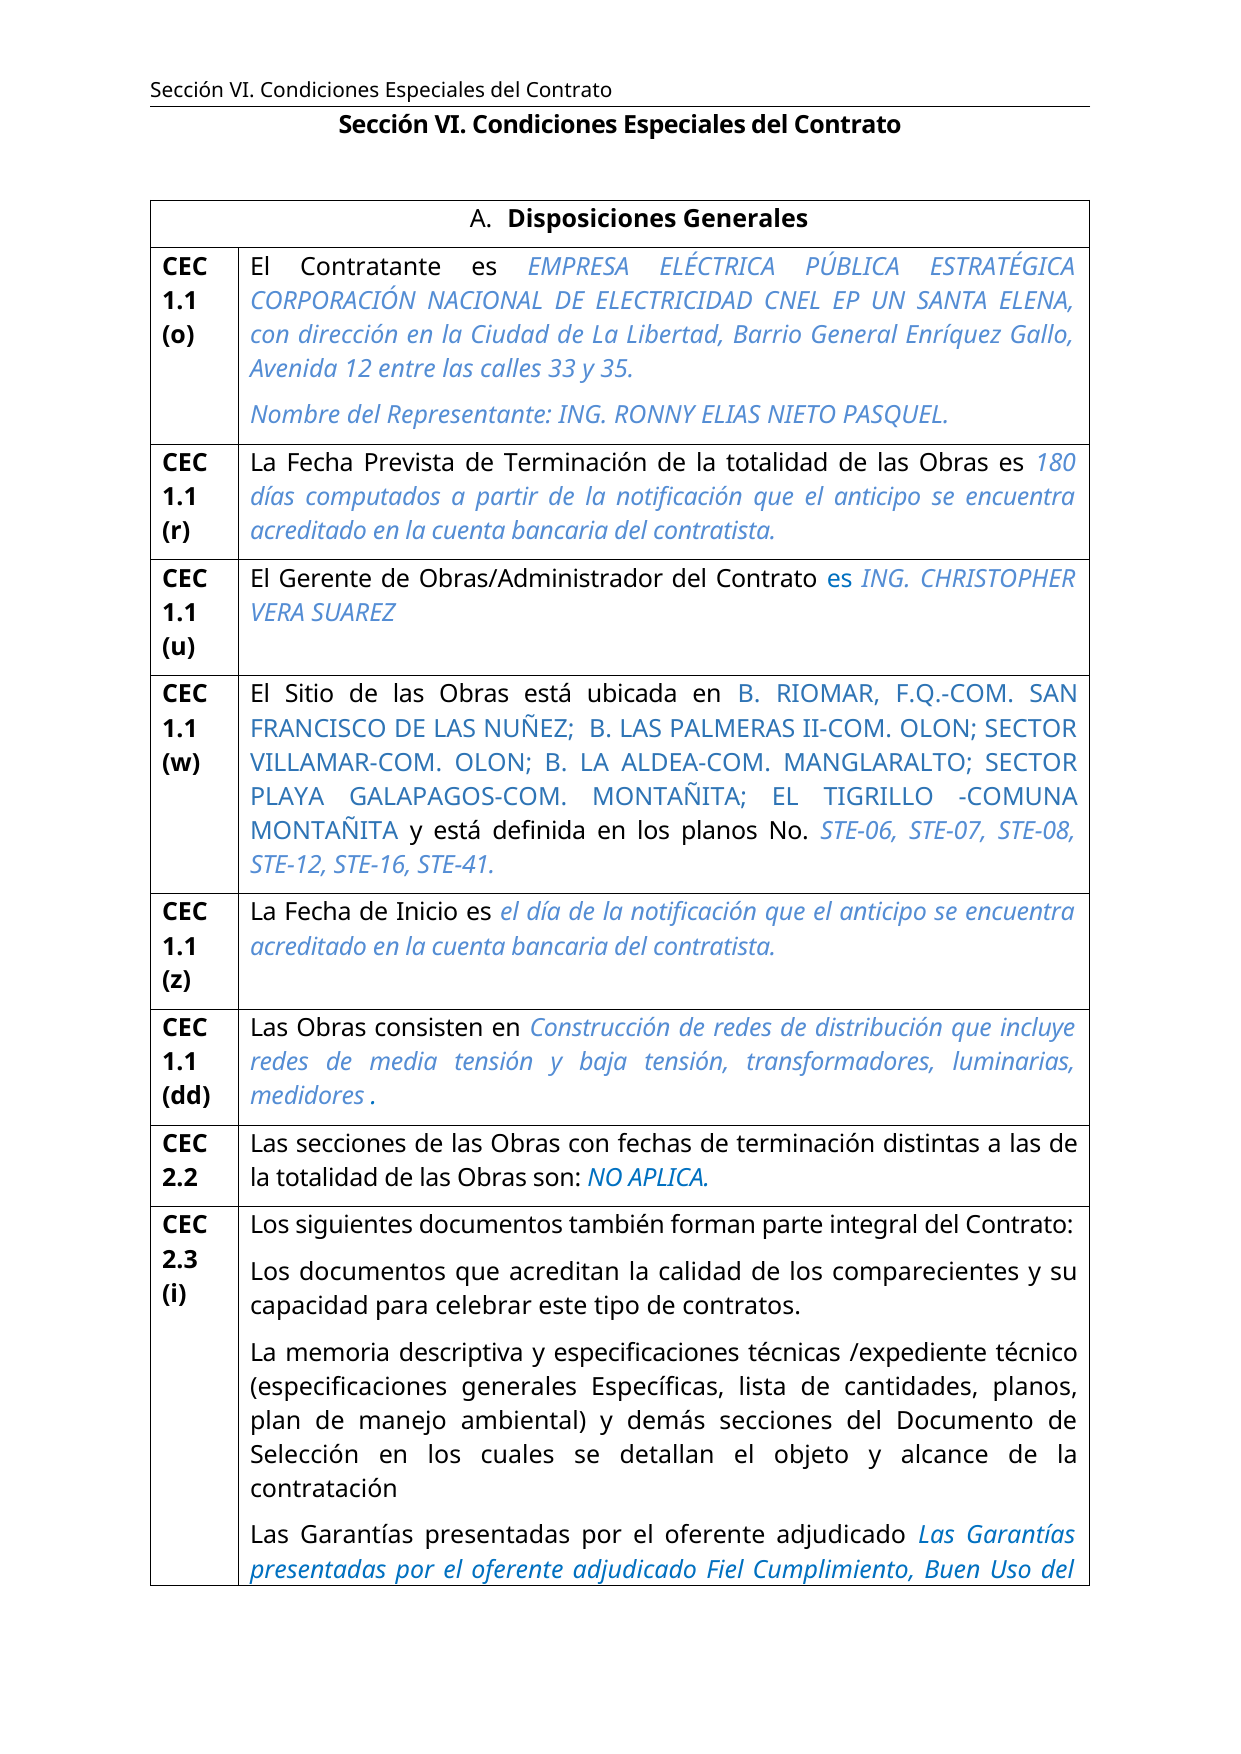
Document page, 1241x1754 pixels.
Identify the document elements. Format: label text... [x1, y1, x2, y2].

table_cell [239, 1207, 1089, 1585]
table_cell CEC 2.2 [151, 1126, 238, 1206]
table_cell El Gerente de Obras/Administrador del Contrato es ING. CHRISTOPHER VERA SUAREZ [239, 560, 1089, 675]
table_cell CEC 2.3 (i) [151, 1207, 238, 1585]
table_cell Las Obras consisten en Construcción de redes de distribución que incluye redes de media tensión y baja tensión, transformadores, luminarias, medidores . [239, 1010, 1089, 1124]
table_cell El Sitio de las Obras está ubicada en B. RIOMAR, F.Q.-COM. SAN FRANCISCO DE LAS NUÑEZ; B. LAS PALMERAS II-COM. OLON; SECTOR VILLAMAR-COM. OLON; B. LA ALDEA-COM. MANGLARALTO; SECTOR PLAYA GALAPAGOS-COM. MONTAÑITA; EL TIGRILLO -COMUNA MONTAÑITA y está definida en los planos No. STE-06, STE-07, STE-08, STE-12, STE-16, STE-41. [239, 676, 1089, 893]
table_cell CEC 1.1 (dd) [151, 1010, 238, 1124]
table_cell CEC 1.1 (z) [151, 894, 238, 1009]
table_cell CEC 1.1 (u) [151, 560, 238, 675]
table_cell Las secciones de las Obras con fechas de terminación distintas a las de la totalidad de las Obras son: NO APLICA. [239, 1126, 1089, 1206]
table_cell La Fecha Prevista de Terminación de la totalidad de las Obras es 180 días computados a partir de la notificación que el anticipo se encuentra acreditado en la cuenta bancaria del contratista. [239, 445, 1089, 559]
table_cell El Contratante es EMPRESA ELÉCTRICA PÚBLICA ESTRATÉGICA CORPORACIÓN NACIONAL DE ELECTRICIDAD CNEL EP UN SANTA ELENA, con dirección en la Ciudad de La Libertad, Barrio General Enríquez Gallo, Avenida 12 entre las calles 33 y 35. Nombre del Representante: ING. RONNY ELIAS NIETO PASQUEL. [239, 248, 1089, 444]
table_cell CEC 1.1 (o) [151, 248, 238, 444]
table_cell CEC 1.1 (r) [151, 445, 238, 559]
table_cell CEC 1.1 (w) [151, 676, 238, 893]
table_cell La Fecha de Inicio es el día de la notificación que el anticipo se encuentra acreditado en la cuenta bancaria del contratista. [239, 894, 1089, 1009]
table_header Disposiciones Generales [151, 201, 1089, 247]
subtitle Sección VI. Condiciones Especiales del Contrato [150, 107, 1090, 141]
